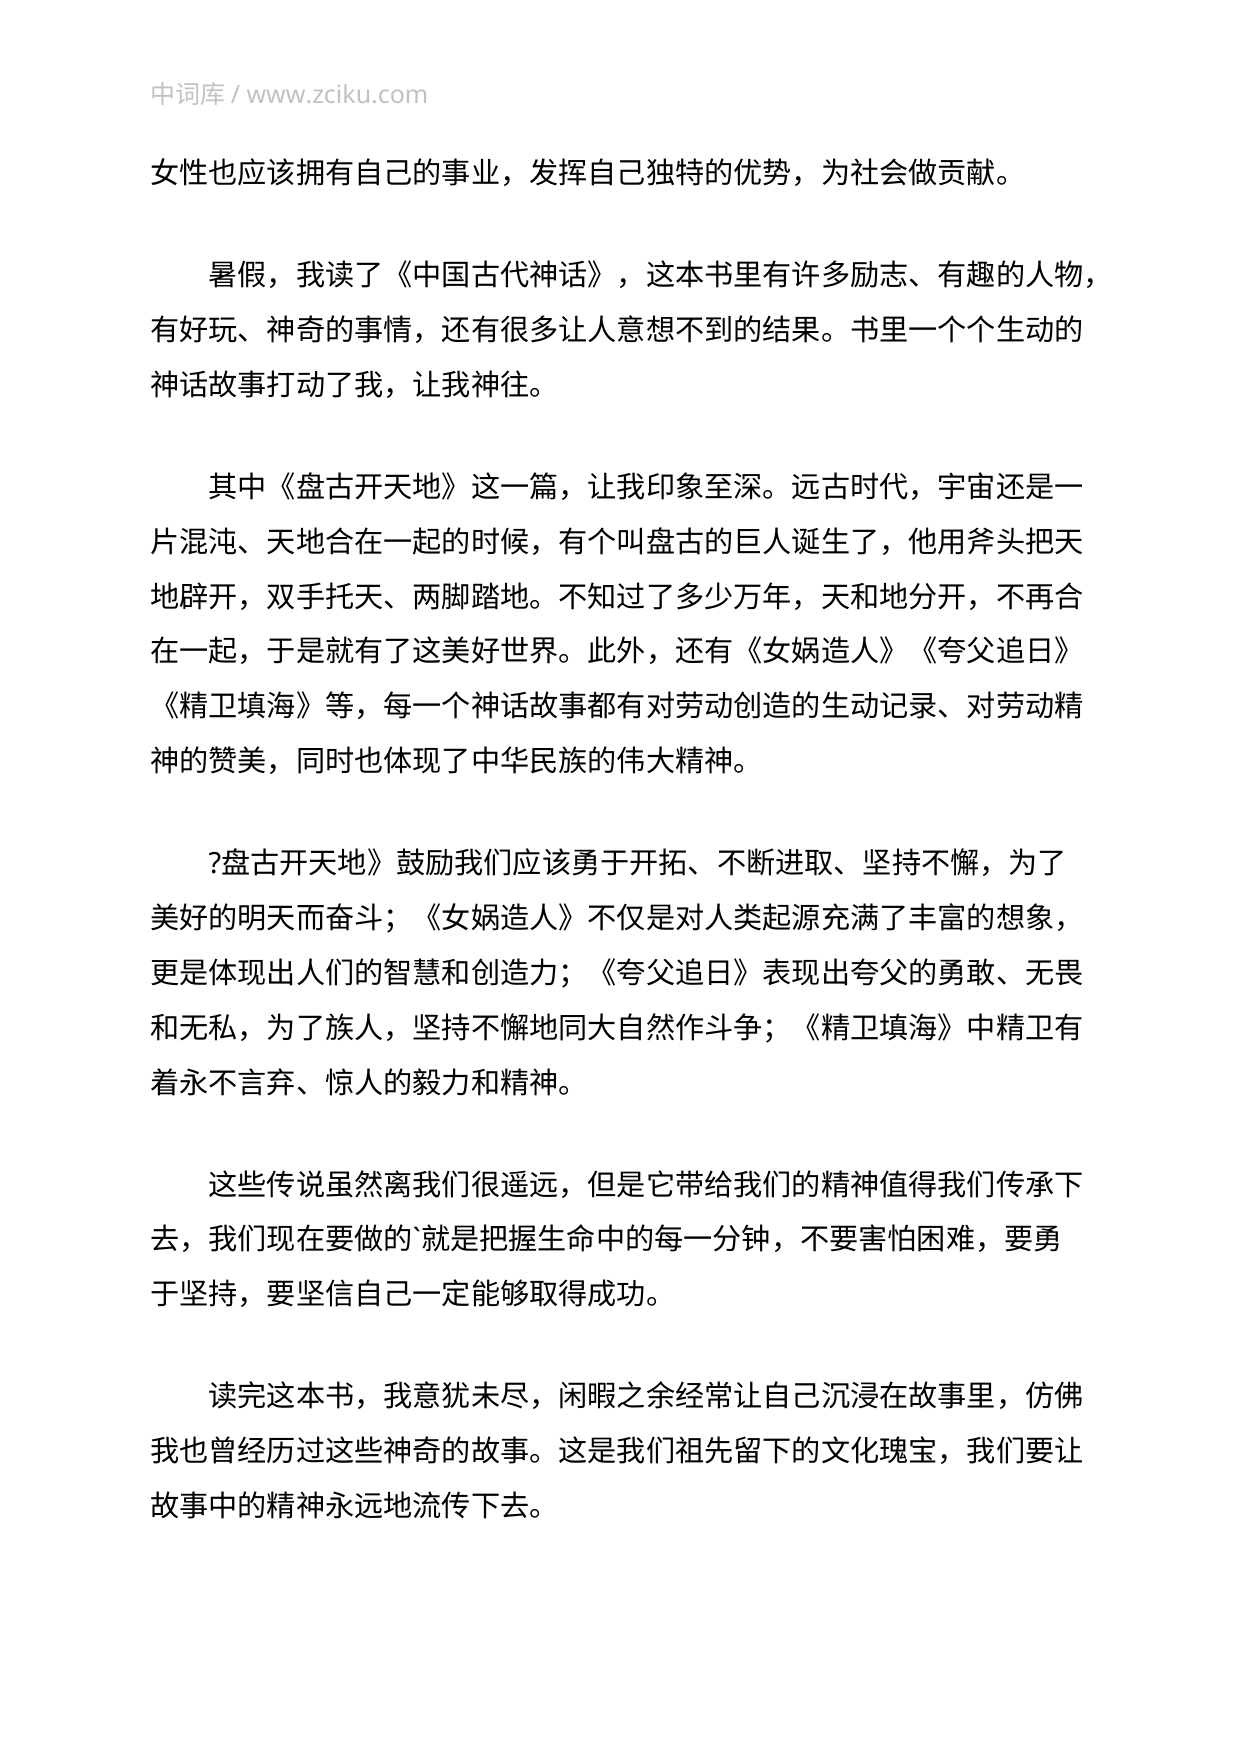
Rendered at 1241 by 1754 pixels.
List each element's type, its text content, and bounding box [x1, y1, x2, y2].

text 暑假，我读了《中国古代神话》，这本书里有许多励志、有趣的人物，有好玩、神奇的事情，还有很多让人意想不到的结果。书里一个个生动的神话故事打动了我，让我神往。 [150, 252, 1090, 404]
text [150, 150, 1090, 192]
text 其中《盘古开天地》这一篇，让我印象至深。远古时代，宇宙还是一片混沌、天地合在一起的时候，有个叫盘古的巨人诞生了，他用斧头把天地辟开，双手托天、两脚踏地。不知过了多少万年，天和地分开，不再合在一起，于是就有了这美好世界。此外，还有《女娲造人》《夸父追日》《精卫填海》等，每一个神话故事都有对劳动创造的生动记录、对劳动精神的赞美，同时也体现了中华民族的伟大精神。 [150, 463, 1090, 780]
text ?盘古开天地》鼓励我们应该勇于开拓、不断进取、坚持不懈，为了美好的明天而奋斗；《女娲造人》不仅是对人类起源充满了丰富的想象，更是体现出人们的智慧和创造力；《夸父追日》表现出夸父的勇敢、无畏和无私，为了族人，坚持不懈地同大自然作斗争；《精卫填海》中精卫有着永不言弃、惊人的毅力和精神。 [150, 839, 1090, 1102]
text 这些传说虽然离我们很遥远，但是它带给我们的精神值得我们传承下去，我们现在要做的`就是把握生命中的每一分钟，不要害怕困难，要勇于坚持，要坚信自己一定能够取得成功。 [150, 1161, 1090, 1313]
text 读完这本书，我意犹未尽，闲暇之余经常让自己沉浸在故事里，仿佛我也曾经历过这些神奇的故事。这是我们祖先留下的文化瑰宝，我们要让故事中的精神永远地流传下去。 [150, 1373, 1090, 1525]
